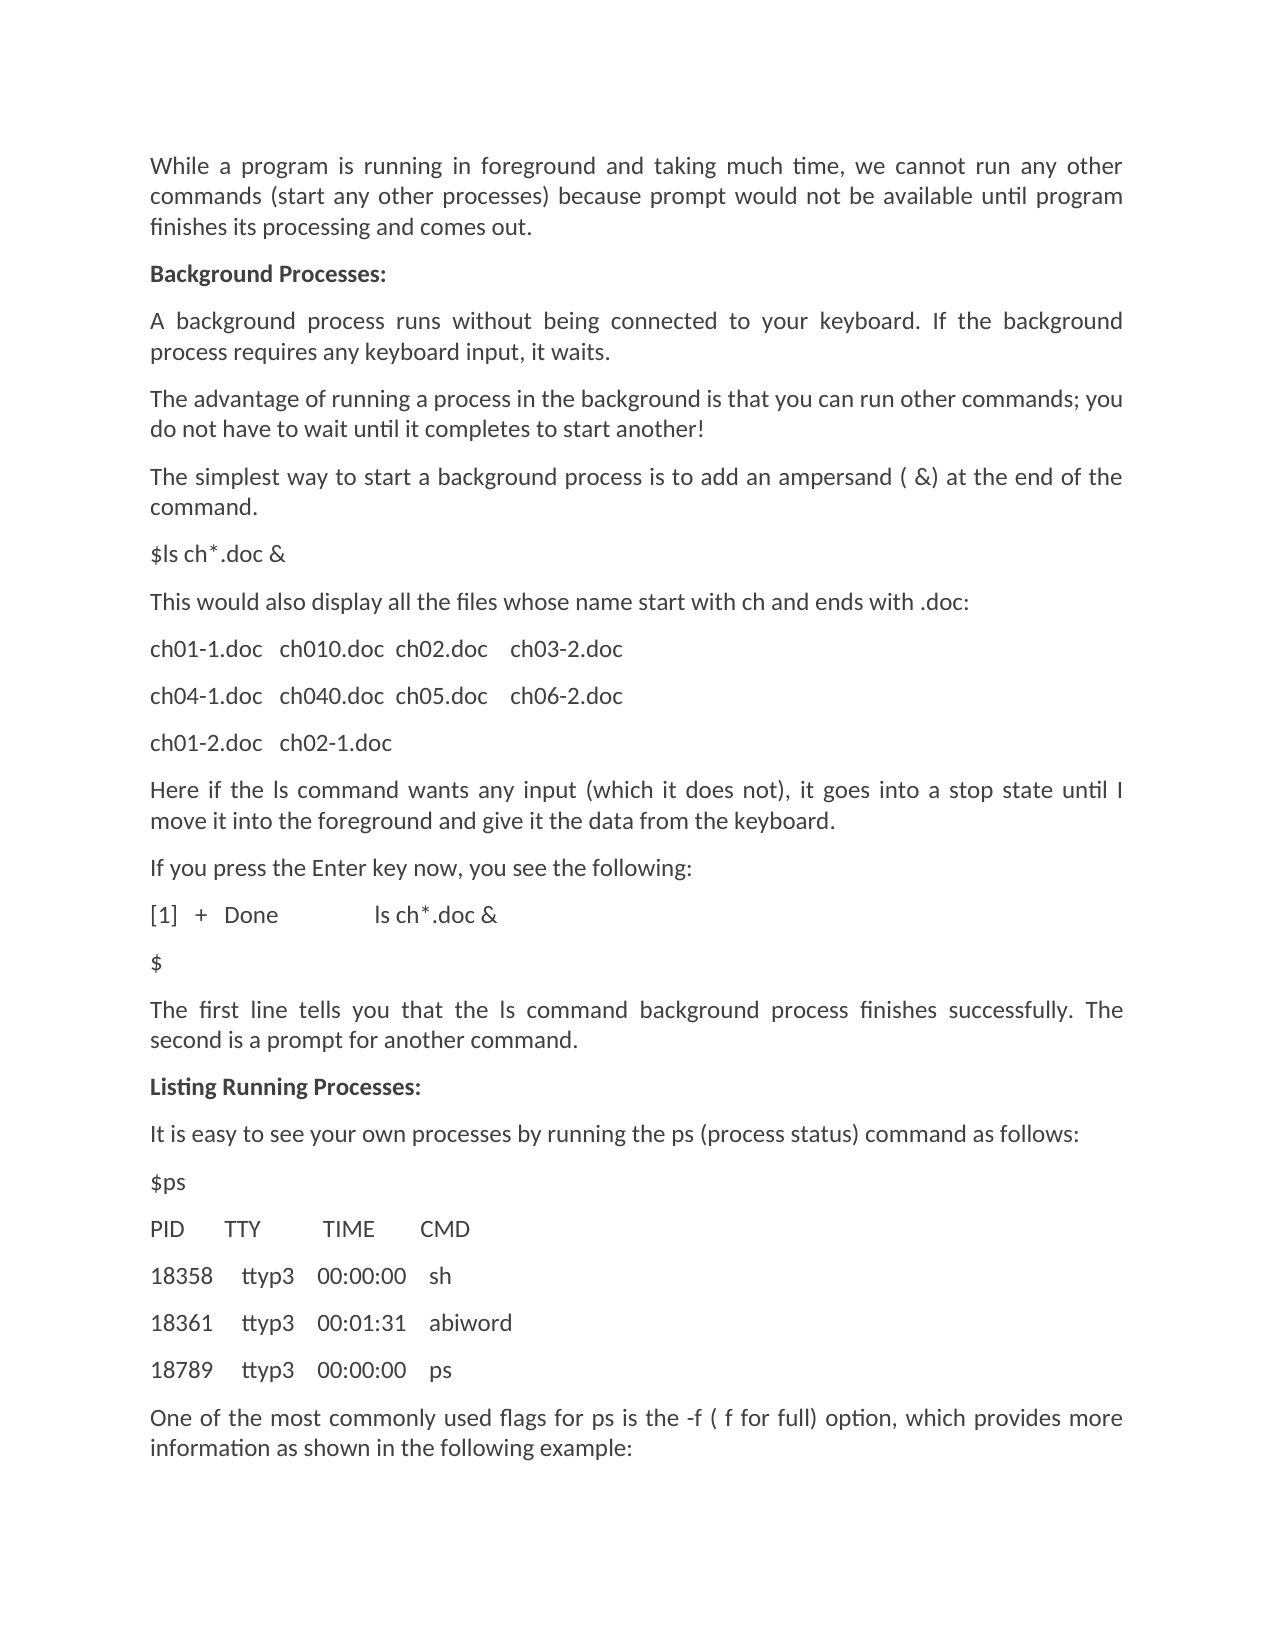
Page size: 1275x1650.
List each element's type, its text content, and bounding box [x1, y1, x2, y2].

text Here if the ls command wants any input (which it does not), it goes into a stop state until I move it into the foreground and give it the data from the keyboard. [150, 774, 1125, 836]
text $ps [150, 1166, 1125, 1196]
text The first line tells you that the ls command background process finishes successfully. The second is a prompt for another command. [150, 994, 1125, 1055]
text Background Processes: [150, 258, 1125, 289]
text 18789 ttyp3 00:00:00 ps [150, 1354, 1125, 1385]
text If you press the Enter key now, you see the following: [150, 852, 1125, 883]
text One of the most commonly used flags for ps is the -f ( f for full) option, which provides more information as shown in the following example: [150, 1402, 1125, 1463]
text PID TTY TIME CMD [150, 1213, 1125, 1243]
text ch01-1.doc ch010.doc ch02.doc ch03-2.doc [150, 633, 1125, 663]
text $ [150, 947, 1125, 977]
text 18361 ttyp3 00:01:31 abiword [150, 1307, 1125, 1338]
text 18358 ttyp3 00:00:00 sh [150, 1260, 1125, 1291]
text Listing Running Processes: [150, 1071, 1125, 1102]
text This would also display all the files whose name start with ch and ends with .doc: [150, 586, 1125, 616]
text [1] + Done ls ch*.doc & [150, 899, 1125, 930]
text It is easy to see your own processes by running the ps (process status) command as follows: [150, 1119, 1125, 1149]
text The simplest way to start a background process is to add an ampersand ( &) at the end of the command. [150, 461, 1125, 522]
text A background process runs without being connected to your keyboard. If the background process requires any keyboard input, it waits. [150, 305, 1125, 366]
text $ls ch*.doc & [150, 538, 1125, 569]
text While a program is running in foreground and taking much time, we cannot run any other commands (start any other processes) because prompt would not be available until program finishes its processing and comes out. [150, 150, 1125, 242]
text The advantage of running a process in the background is that you can run other commands; you do not have to wait until it completes to start another! [150, 383, 1125, 444]
text ch01-2.doc ch02-1.doc [150, 727, 1125, 758]
text ch04-1.doc ch040.doc ch05.doc ch06-2.doc [150, 680, 1125, 711]
